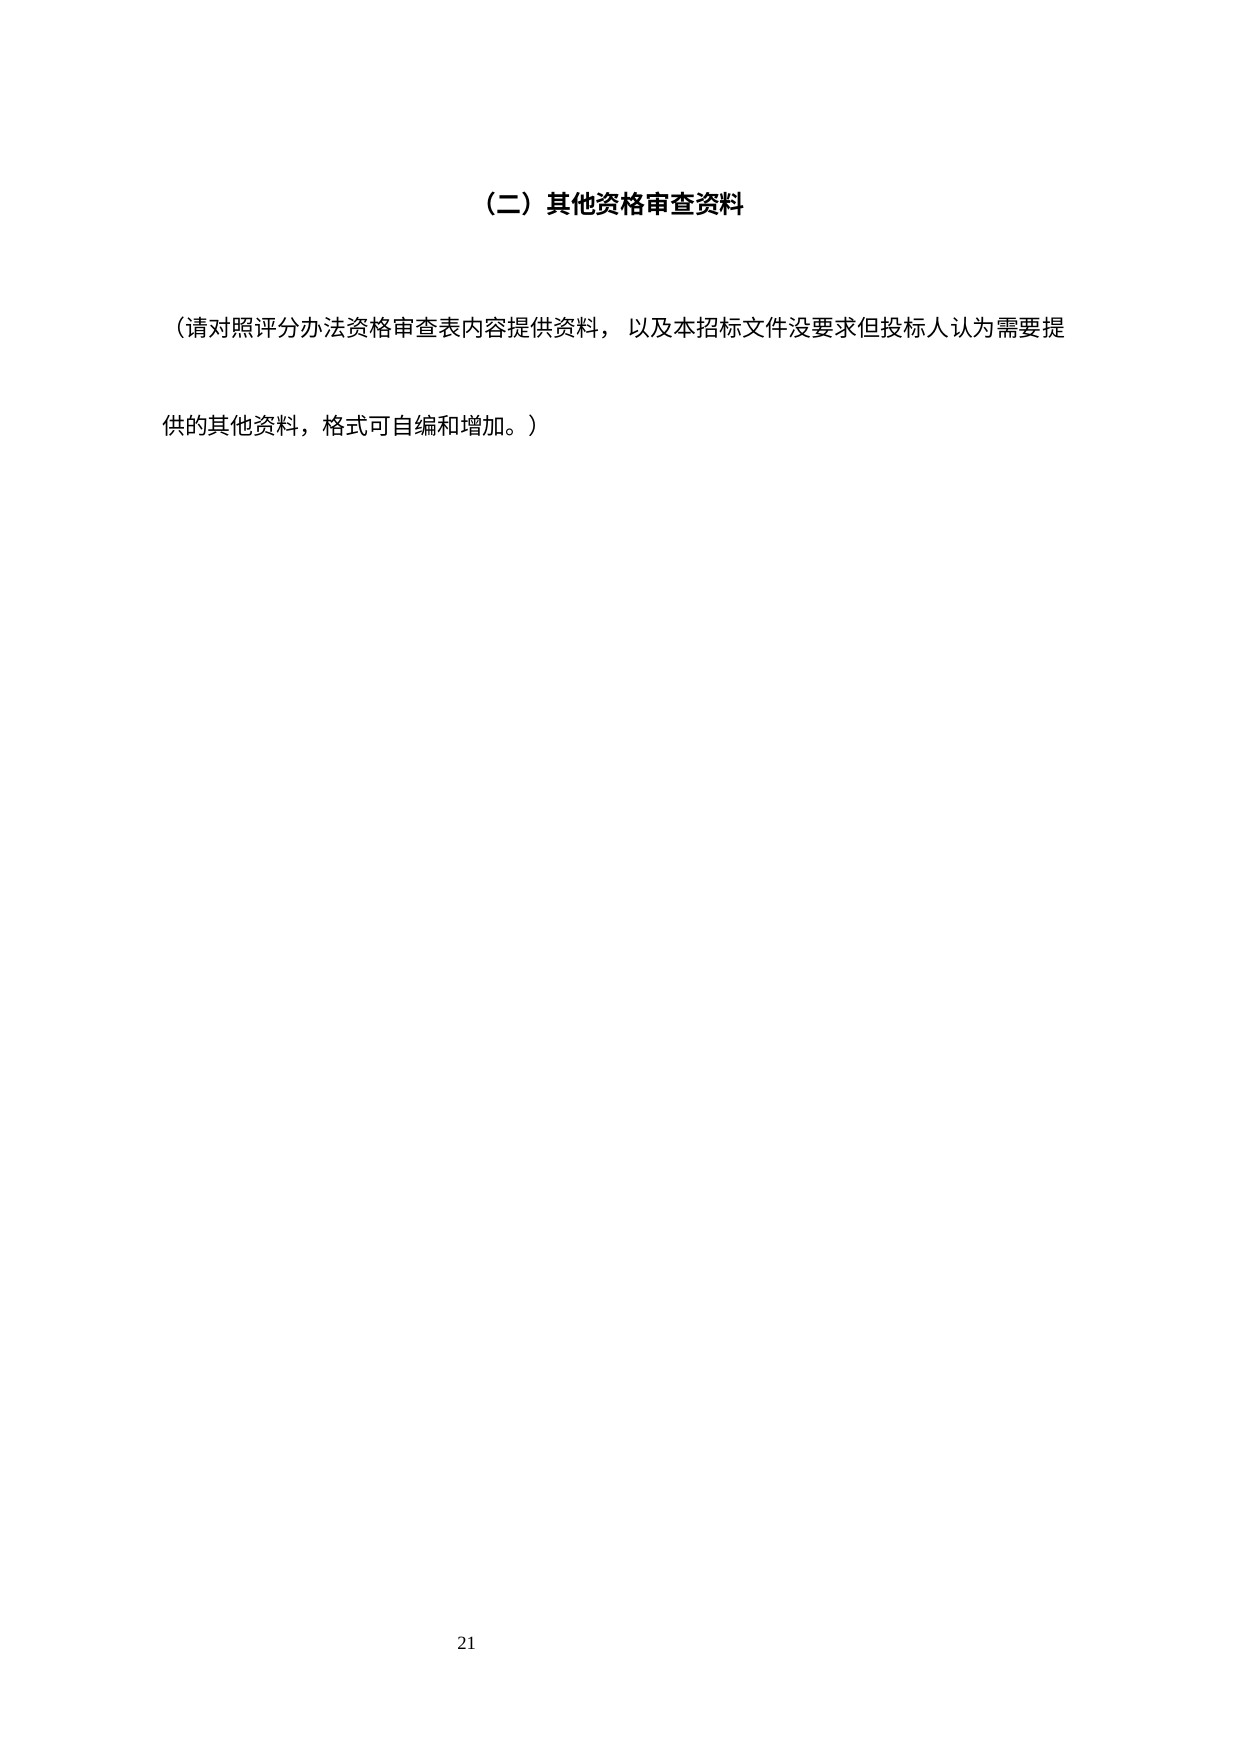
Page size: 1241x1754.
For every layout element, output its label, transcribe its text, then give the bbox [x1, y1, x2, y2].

text （二）其他资格审查资料 [150, 170, 1066, 235]
text （请对照评分办法资格审查表内容提供资料， 以及本招标文件没要求但投标人认为需要提供的其他资料，格式可自编和增加。） [162, 294, 1066, 457]
